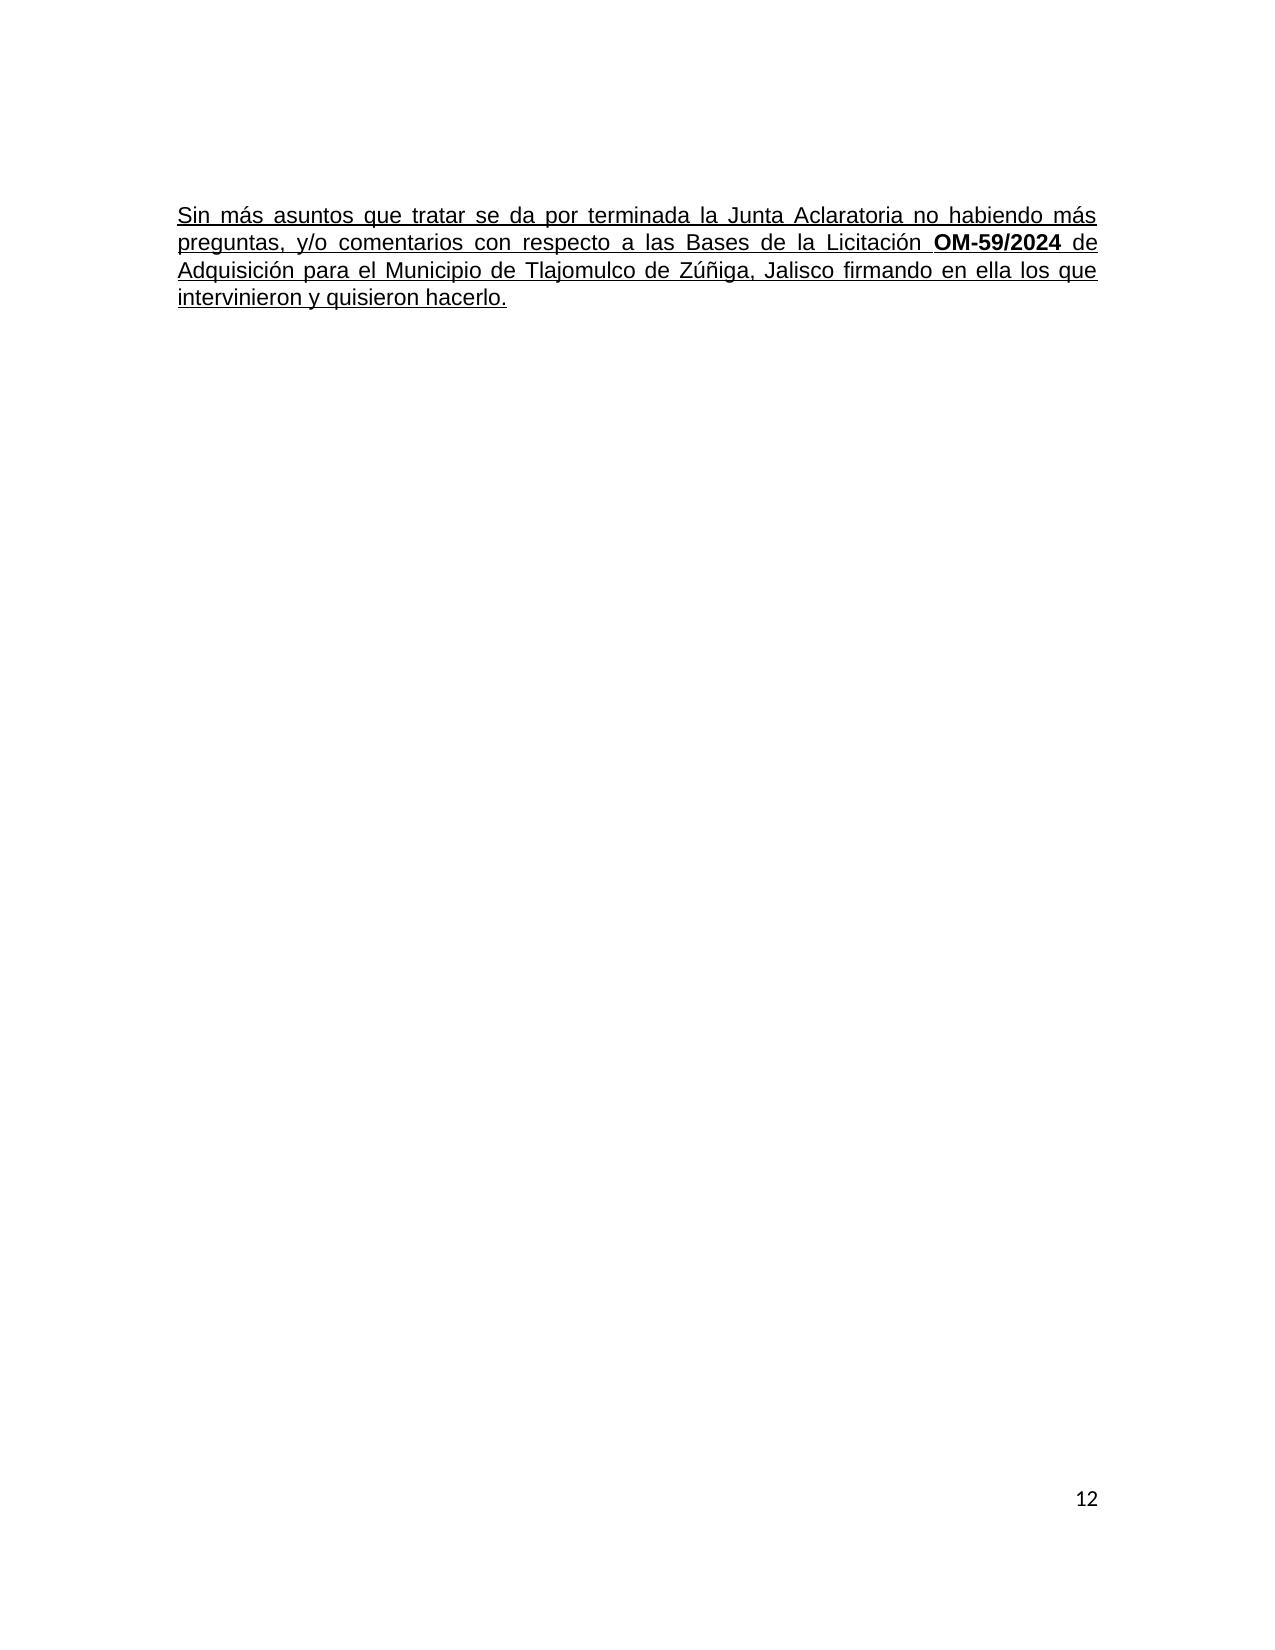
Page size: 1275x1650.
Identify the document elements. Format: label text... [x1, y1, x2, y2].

text Sin más asuntos que tratar se da por terminada la Junta Aclaratoria no habiendo más preguntas, y/o comentarios con respecto a las Bases de la Licitación OM-59/2024 de Adquisición para el Municipio de Tlajomulco de Zúñiga, Jalisco firmando en ella los que intervinieron y quisieron hacerlo. [177, 200, 1098, 252]
text Sin más asuntos que tratar se da por terminada la Junta Aclaratoria no habiendo más preguntas, y/o comentarios con respecto a las Bases de la Licitación OM-59/2024 de Adquisición para el Municipio de Tlajomulco de Zúñiga, Jalisco firmando en ella los que intervinieron y quisieron hacerlo. [177, 253, 1098, 280]
text Sin más asuntos que tratar se da por terminada la Junta Aclaratoria no habiendo más preguntas, y/o comentarios con respecto a las Bases de la Licitación OM-59/2024 de Adquisición para el Municipio de Tlajomulco de Zúñiga, Jalisco firmando en ella los que intervinieron y quisieron hacerlo. [177, 281, 1098, 311]
